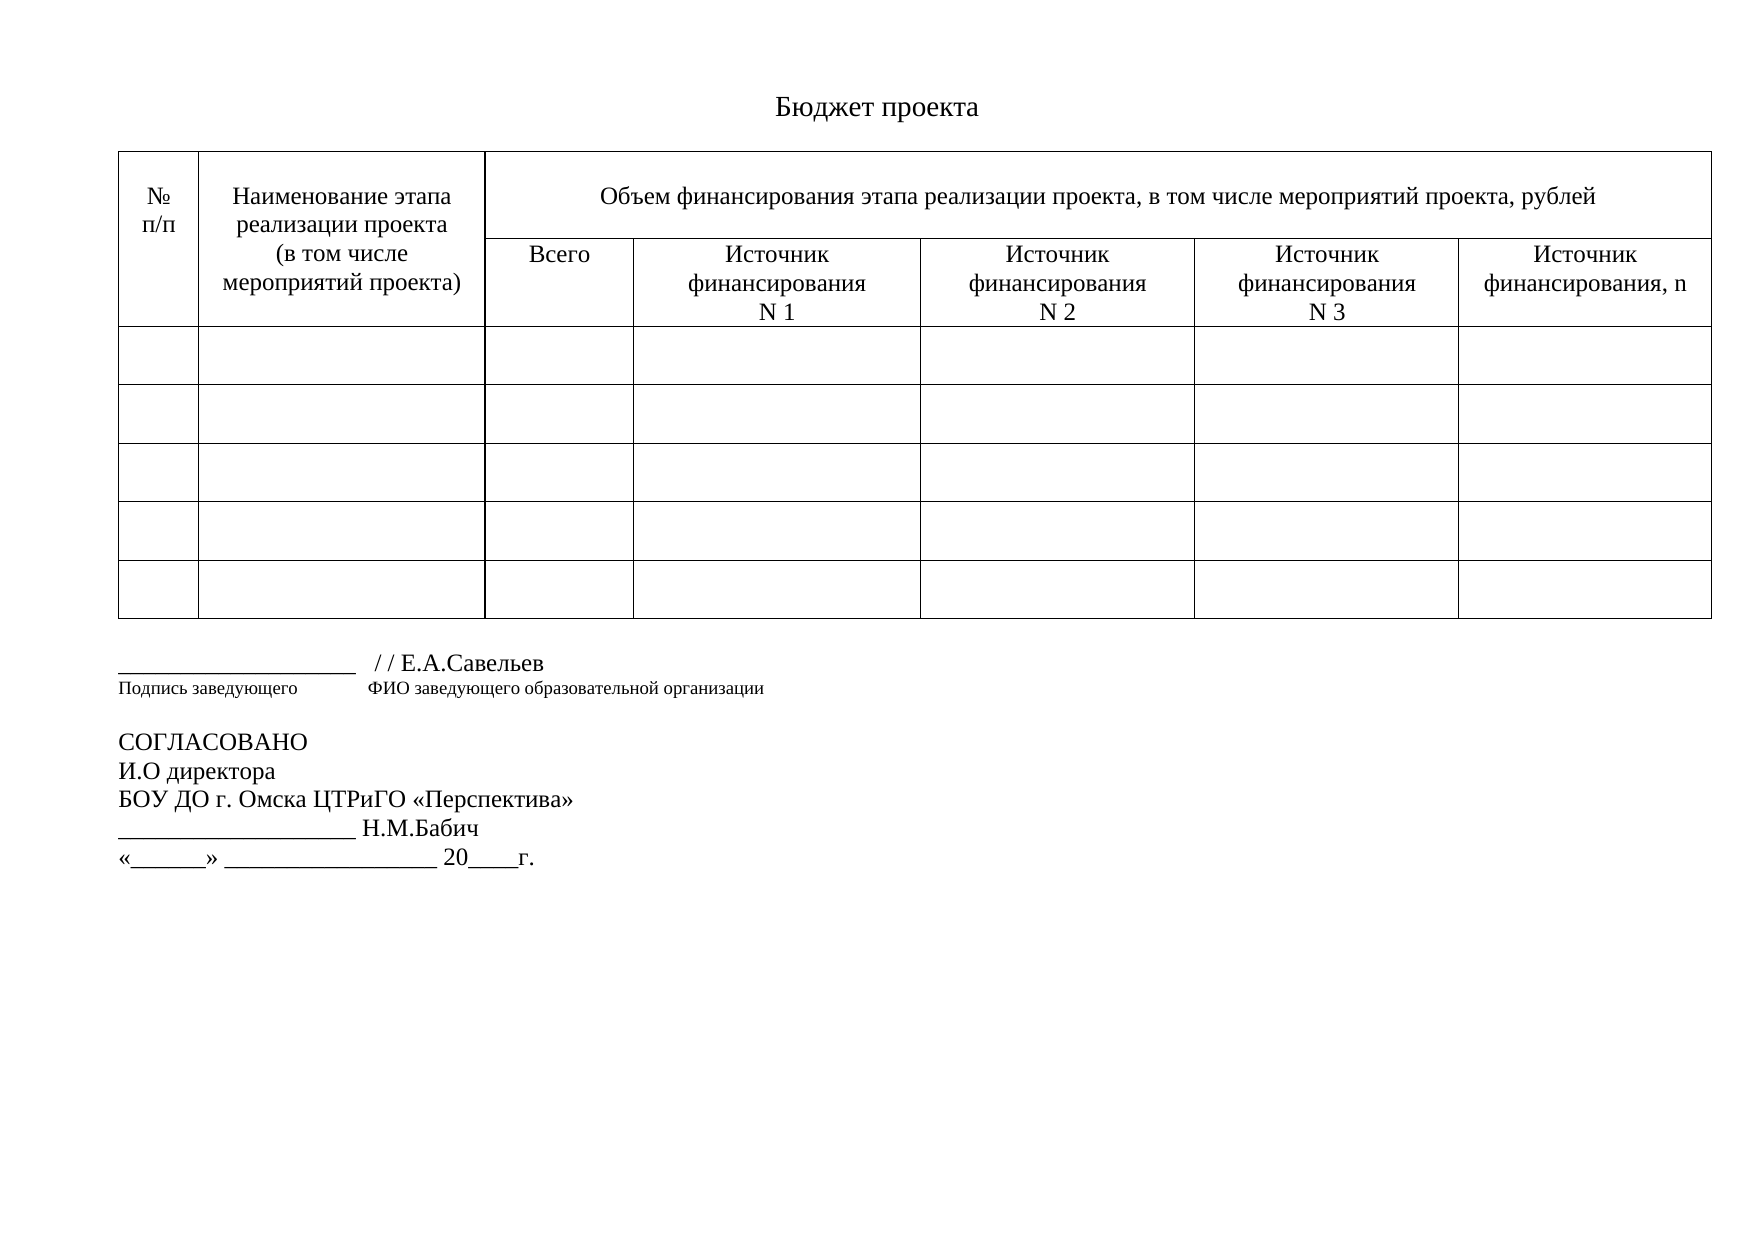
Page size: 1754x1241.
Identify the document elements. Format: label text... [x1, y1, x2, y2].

table_cell [921, 502, 1194, 560]
table_cell Источник финансирования N 3 [1195, 239, 1458, 326]
table_cell [634, 502, 920, 560]
table_cell [486, 561, 633, 618]
text ___________________ Н.М.Бабич [118, 813, 1636, 842]
table_header Объем финансирования этапа реализации проекта, в том числе мероприятий проекта, рублей [486, 152, 1711, 238]
table_cell [921, 444, 1194, 501]
table_cell [1459, 561, 1711, 618]
table_cell [486, 327, 633, 384]
table_cell [634, 444, 920, 501]
table_cell [119, 561, 198, 618]
table_cell [1195, 561, 1458, 618]
table_cell [1459, 444, 1711, 501]
table_cell [119, 327, 198, 384]
table_cell [634, 561, 920, 618]
table_cell [119, 502, 198, 560]
table_cell [119, 444, 198, 501]
table_cell [634, 327, 920, 384]
table_cell [921, 561, 1194, 618]
text И.О директора [118, 756, 1636, 784]
table_cell [1195, 502, 1458, 560]
table_cell [199, 561, 484, 618]
text ___________________ / / Е.А.Савельев [118, 648, 1636, 677]
table_cell [634, 385, 920, 443]
text «______» _________________ 20____г. [118, 842, 1636, 871]
table_cell [1195, 327, 1458, 384]
table_cell [1459, 502, 1711, 560]
table_cell [199, 502, 484, 560]
table_cell [486, 444, 633, 501]
table_cell Источник финансирования N 2 [921, 239, 1194, 326]
table_cell [1459, 385, 1711, 443]
table_cell [921, 385, 1194, 443]
table_cell [119, 385, 198, 443]
text Подпись заведующего ФИО заведующего образовательной организации [118, 677, 1636, 698]
table_cell [1195, 444, 1458, 501]
table_cell [921, 327, 1194, 384]
table_cell [486, 385, 633, 443]
table_cell Источник финансирования, n [1459, 239, 1711, 326]
text СОГЛАСОВАНО [118, 727, 1636, 756]
table_cell [1459, 327, 1711, 384]
table_header № п/п [119, 152, 198, 326]
table_cell [199, 327, 484, 384]
table_header Наименование этапа реализации проекта (в том числе мероприятий проекта) [199, 152, 484, 326]
table_cell [1195, 385, 1458, 443]
table_cell [199, 385, 484, 443]
table_cell [199, 444, 484, 501]
table_cell Источник финансирования N 1 [634, 239, 920, 326]
text Бюджет проекта [118, 89, 1636, 122]
table_cell Всего [486, 239, 633, 326]
text БОУ ДО г. Омска ЦТРиГО «Перспектива» [118, 784, 1636, 813]
table_cell [486, 502, 633, 560]
